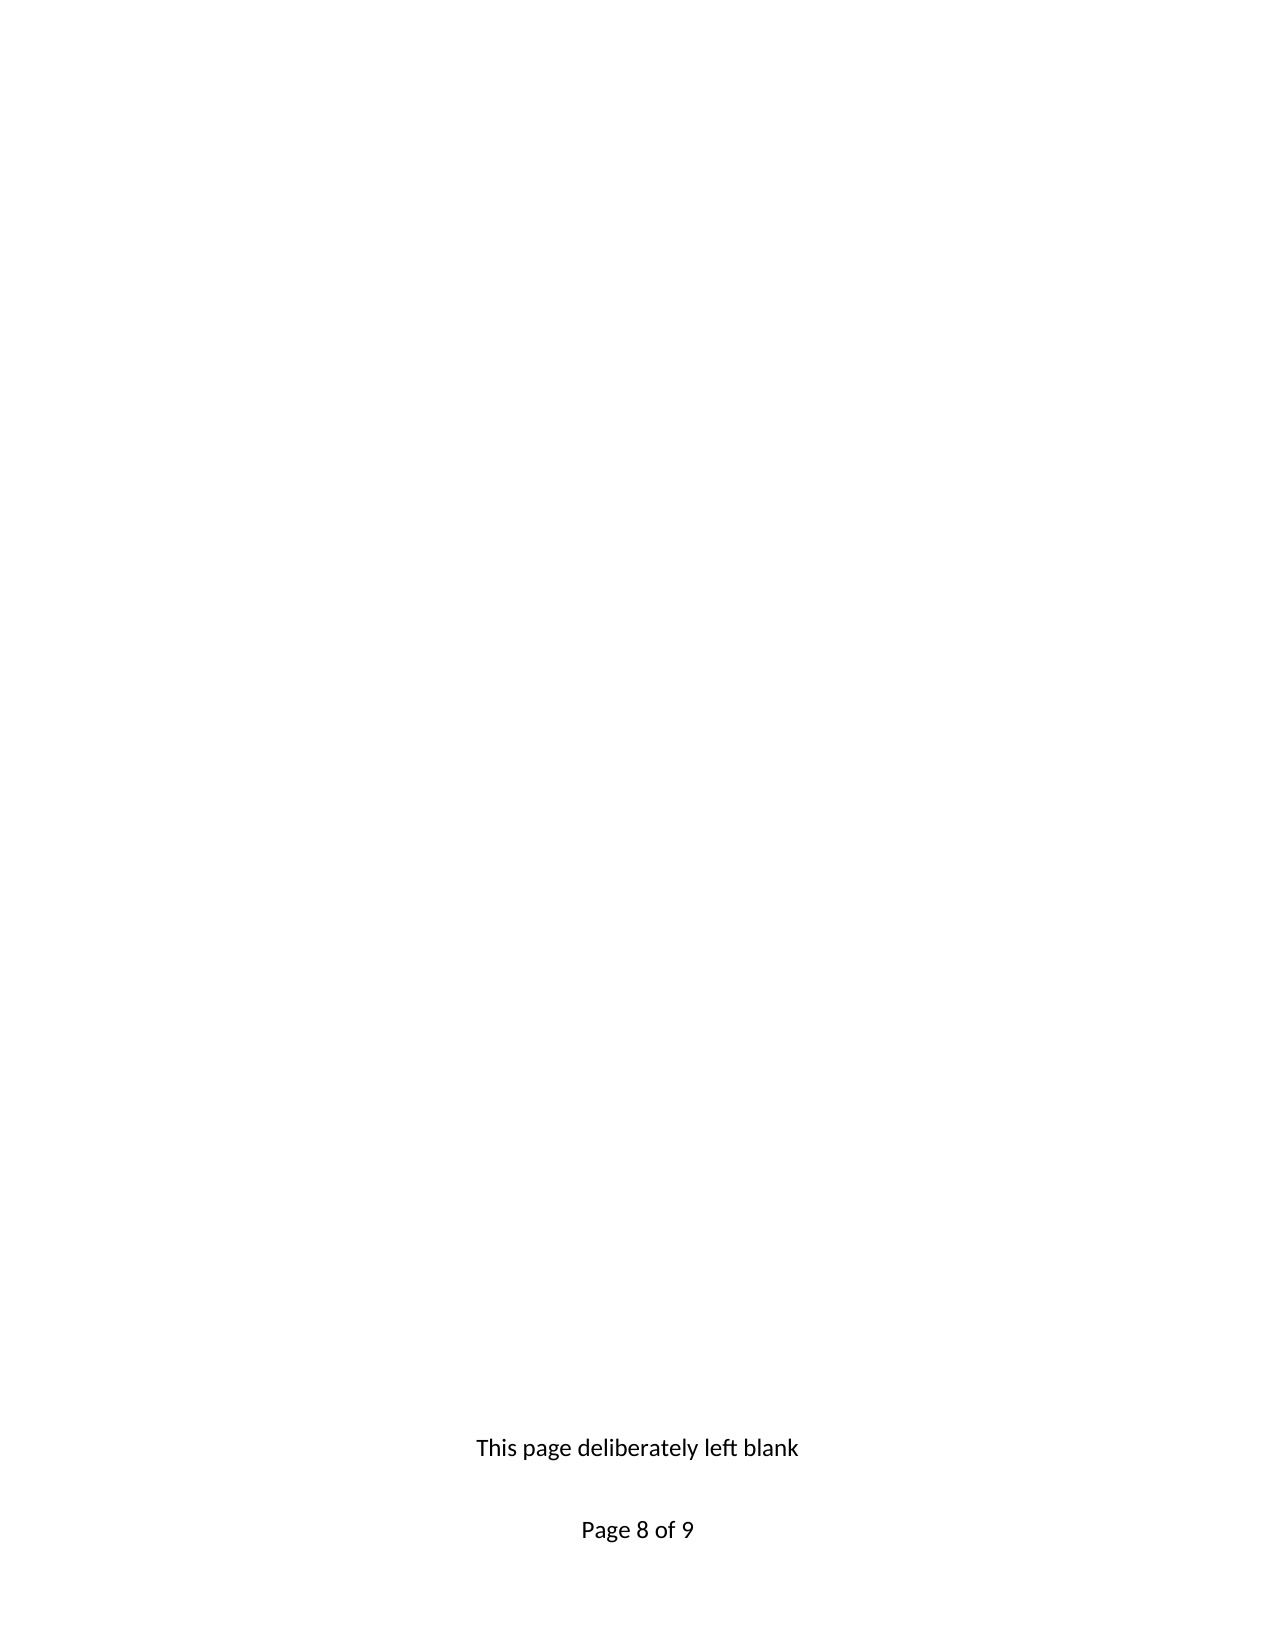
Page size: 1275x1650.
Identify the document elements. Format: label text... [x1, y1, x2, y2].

text This page deliberately left blank [150, 1432, 1125, 1462]
